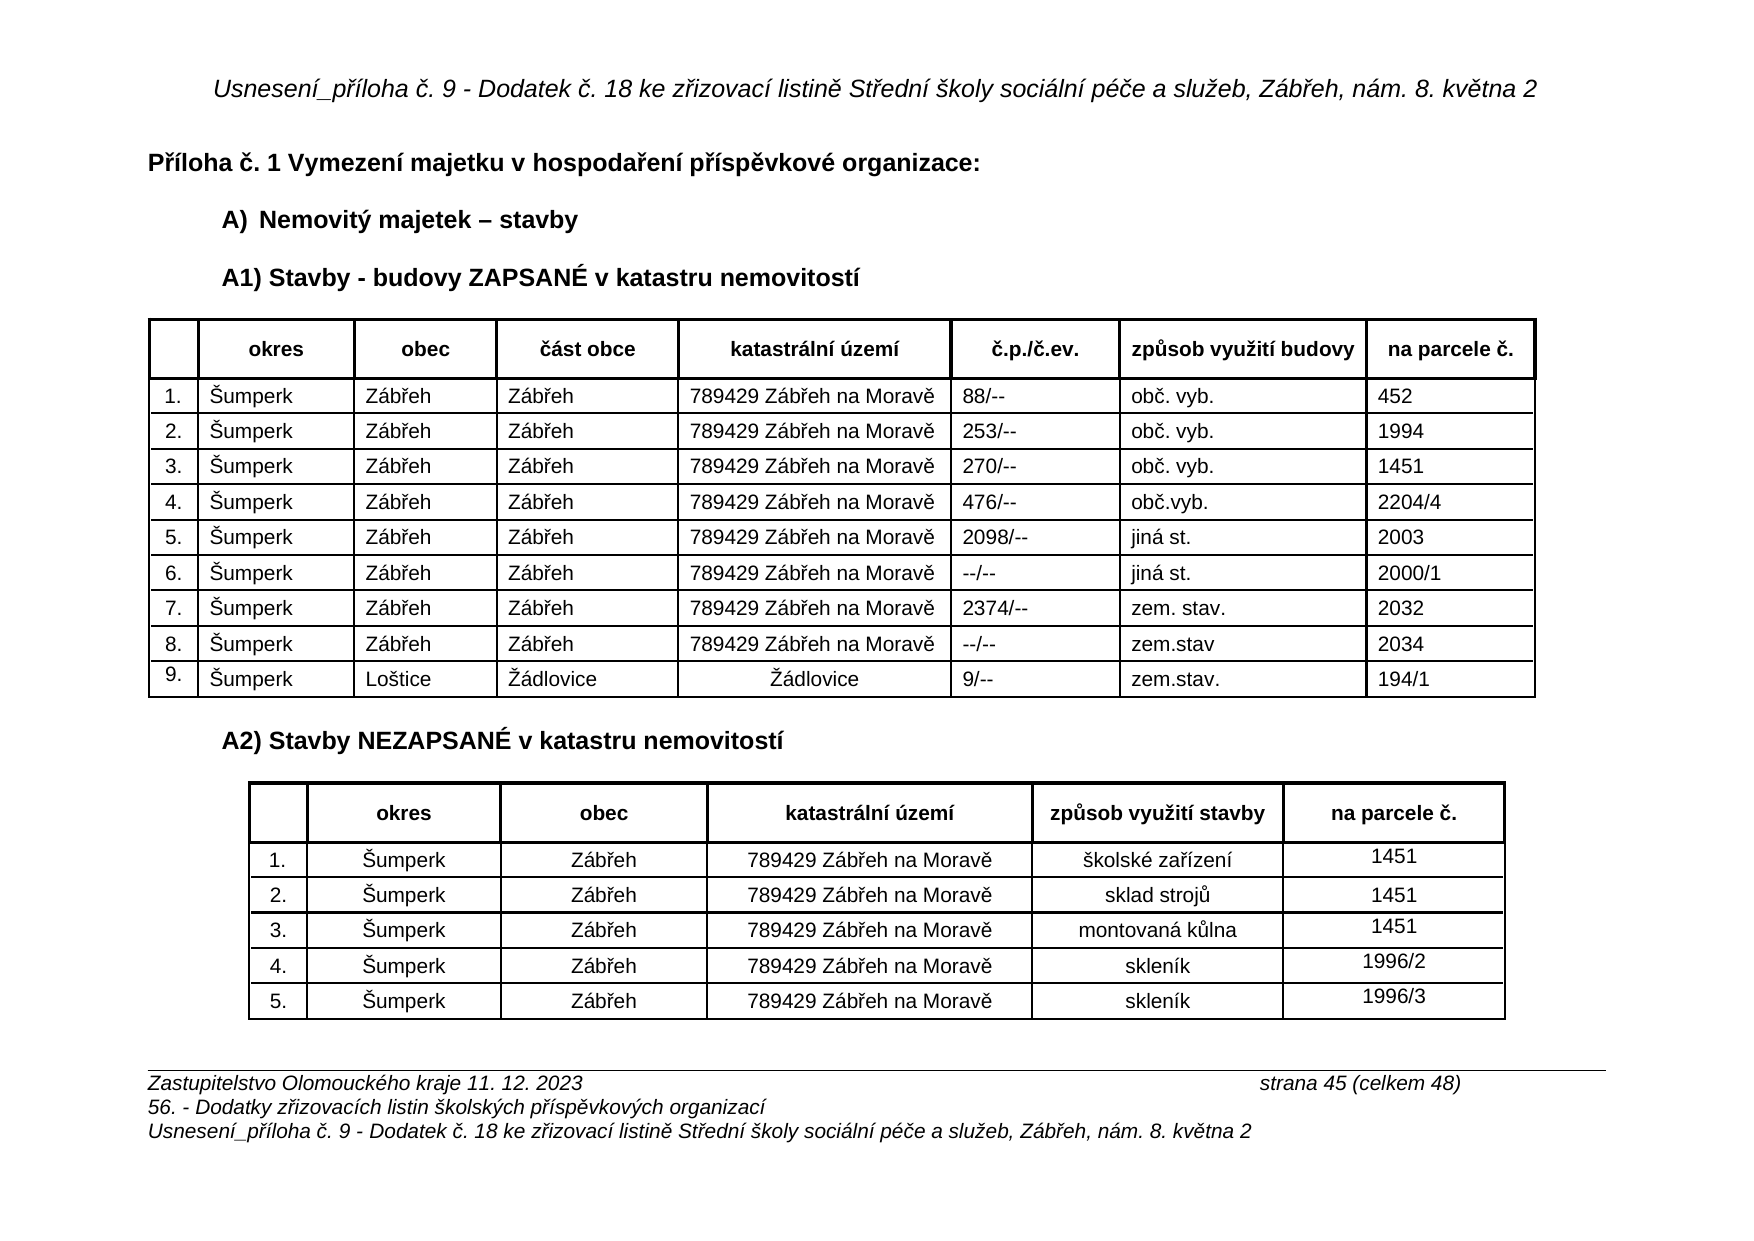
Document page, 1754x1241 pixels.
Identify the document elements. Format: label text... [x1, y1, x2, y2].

table_cell 2000/1 [1368, 554, 1534, 589]
table_cell 3. [250, 911, 306, 947]
table_cell 1996/3 [1284, 982, 1504, 1018]
table_cell --/-- [952, 627, 1119, 660]
table_header katastrální území [680, 321, 949, 377]
table_cell 8. [150, 625, 197, 660]
table_cell 789429 Zábřeh na Moravě [708, 914, 1031, 947]
table_cell 1. [150, 380, 197, 412]
table_cell Šumperk [308, 914, 500, 947]
table_cell Šumperk [199, 380, 353, 412]
table_cell 253/-- [952, 414, 1119, 448]
table_cell Zábřeh [498, 556, 677, 589]
table_cell 3. [150, 448, 197, 483]
table_cell Zábřeh [355, 627, 496, 660]
table_cell 2032 [1368, 589, 1534, 625]
list Nemovitý majetek – stavby [221, 205, 1606, 234]
table_cell 2003 [1368, 519, 1534, 554]
table_cell montovaná kůlna [1033, 914, 1282, 947]
table_cell 2204/4 [1368, 483, 1534, 518]
table_cell Šumperk [199, 521, 353, 554]
table_cell zem.stav. [1121, 662, 1365, 696]
table_header [251, 785, 306, 841]
table_cell Zábřeh [502, 914, 706, 947]
table_cell 88/-- [952, 380, 1119, 412]
table_cell 789429 Zábřeh na Moravě [679, 521, 950, 554]
table_cell jiná st. [1121, 556, 1365, 589]
text A1) Stavby - budovy ZAPSANÉ v katastru nemovitostí [148, 263, 1606, 291]
table_cell 2374/-- [952, 591, 1119, 625]
table_cell 789429 Zábřeh na Moravě [708, 949, 1031, 982]
table_cell 2098/-- [952, 521, 1119, 554]
table_cell 6. [150, 554, 197, 589]
table_cell Šumperk [199, 450, 353, 483]
table_cell zem. stav. [1121, 591, 1365, 625]
table_cell 2. [150, 412, 197, 448]
table_cell Zábřeh [498, 485, 677, 518]
table_cell Zábřeh [502, 949, 706, 982]
table_cell 789429 Zábřeh na Moravě [708, 984, 1031, 1018]
table_cell Šumperk [308, 878, 500, 911]
table_header [151, 321, 197, 377]
table_cell 1451 [1284, 911, 1504, 947]
table_cell 1451 [1284, 844, 1504, 876]
table_cell 789429 Zábřeh na Moravě [708, 844, 1031, 876]
table_cell 789429 Zábřeh na Moravě [679, 414, 950, 448]
table_cell 1994 [1368, 412, 1534, 448]
text Příloha č. 1 Vymezení majetku v hospodaření příspěvkové organizace: [148, 148, 1606, 176]
table_cell obč. vyb. [1121, 414, 1365, 448]
table_cell 4. [150, 483, 197, 518]
table_cell 4. [250, 947, 306, 982]
table_cell 9/-- [952, 662, 1119, 696]
table_cell 789429 Zábřeh na Moravě [679, 450, 950, 483]
table_cell Zábřeh [502, 984, 706, 1018]
table_cell Zábřeh [498, 591, 677, 625]
table_cell zem.stav [1121, 627, 1365, 660]
table_cell 5. [150, 519, 197, 554]
table_cell --/-- [952, 556, 1119, 589]
table_cell 789429 Zábřeh na Moravě [679, 556, 950, 589]
table_cell Šumperk [199, 556, 353, 589]
table_cell Zábřeh [502, 878, 706, 911]
table_cell 789429 Zábřeh na Moravě [679, 380, 950, 412]
table_cell Žádlovice [679, 662, 950, 696]
table_cell 7. [150, 589, 197, 625]
table_cell školské zařízení [1033, 844, 1282, 876]
table_cell 789429 Zábřeh na Moravě [679, 591, 950, 625]
table_header obec [356, 321, 495, 377]
table_cell Šumperk [199, 485, 353, 518]
table_cell Zábřeh [498, 450, 677, 483]
table_cell 789429 Zábřeh na Moravě [679, 485, 950, 518]
table_header způsob využití budovy [1121, 321, 1365, 377]
table_cell skleník [1033, 984, 1282, 1018]
table_cell 2. [250, 876, 306, 911]
table_cell 1451 [1368, 448, 1534, 483]
table_cell 1451 [1284, 876, 1504, 911]
table_cell 789429 Zábřeh na Moravě [679, 627, 950, 660]
table_cell 2034 [1368, 625, 1534, 660]
table_header okres [200, 321, 353, 377]
table_cell sklad strojů [1033, 878, 1282, 911]
table_cell 789429 Zábřeh na Moravě [708, 878, 1031, 911]
table_cell obč.vyb. [1121, 485, 1365, 518]
table_cell 1. [250, 844, 306, 876]
table_header okres [309, 785, 499, 841]
table_cell Zábřeh [498, 414, 677, 448]
table_cell Zábřeh [355, 485, 496, 518]
table_cell Zábřeh [355, 380, 496, 412]
text A2) Stavby NEZAPSANÉ v katastru nemovitostí [148, 726, 1606, 755]
table_cell Zábřeh [498, 380, 677, 412]
table_cell Šumperk [308, 949, 500, 982]
table_header č.p./č.ev. [953, 321, 1118, 377]
table_header způsob využití stavby [1034, 785, 1282, 841]
table_header katastrální území [709, 785, 1031, 841]
table_cell Zábřeh [355, 414, 496, 448]
table_cell Šumperk [308, 844, 500, 876]
table_cell Zábřeh [355, 450, 496, 483]
table_header na parcele č. [1285, 785, 1503, 841]
table_cell Zábřeh [498, 521, 677, 554]
table_cell Šumperk [199, 627, 353, 660]
table_cell 194/1 [1368, 660, 1534, 696]
table_cell 452 [1368, 380, 1534, 412]
table_cell jiná st. [1121, 521, 1365, 554]
table_cell Šumperk [199, 414, 353, 448]
table_cell Šumperk [199, 591, 353, 625]
table_cell Zábřeh [502, 844, 706, 876]
table_cell Zábřeh [355, 556, 496, 589]
table_cell Zábřeh [355, 591, 496, 625]
table_cell Šumperk [308, 984, 500, 1018]
table_cell Šumperk [199, 662, 353, 696]
table_cell Žádlovice [498, 662, 677, 696]
table_cell 476/-- [952, 485, 1119, 518]
table_header na parcele č. [1368, 321, 1533, 377]
table_cell obč. vyb. [1121, 380, 1365, 412]
table_cell 5. [250, 982, 306, 1018]
table_cell Zábřeh [355, 521, 496, 554]
table_cell obč. vyb. [1121, 450, 1365, 483]
table_cell Zábřeh [498, 627, 677, 660]
table_cell 270/-- [952, 450, 1119, 483]
table_cell 9. [150, 660, 197, 696]
table_cell 1996/2 [1284, 947, 1504, 982]
table_header část obce [498, 321, 677, 377]
table_cell Loštice [355, 662, 496, 696]
table_header obec [502, 785, 706, 841]
table_cell skleník [1033, 949, 1282, 982]
